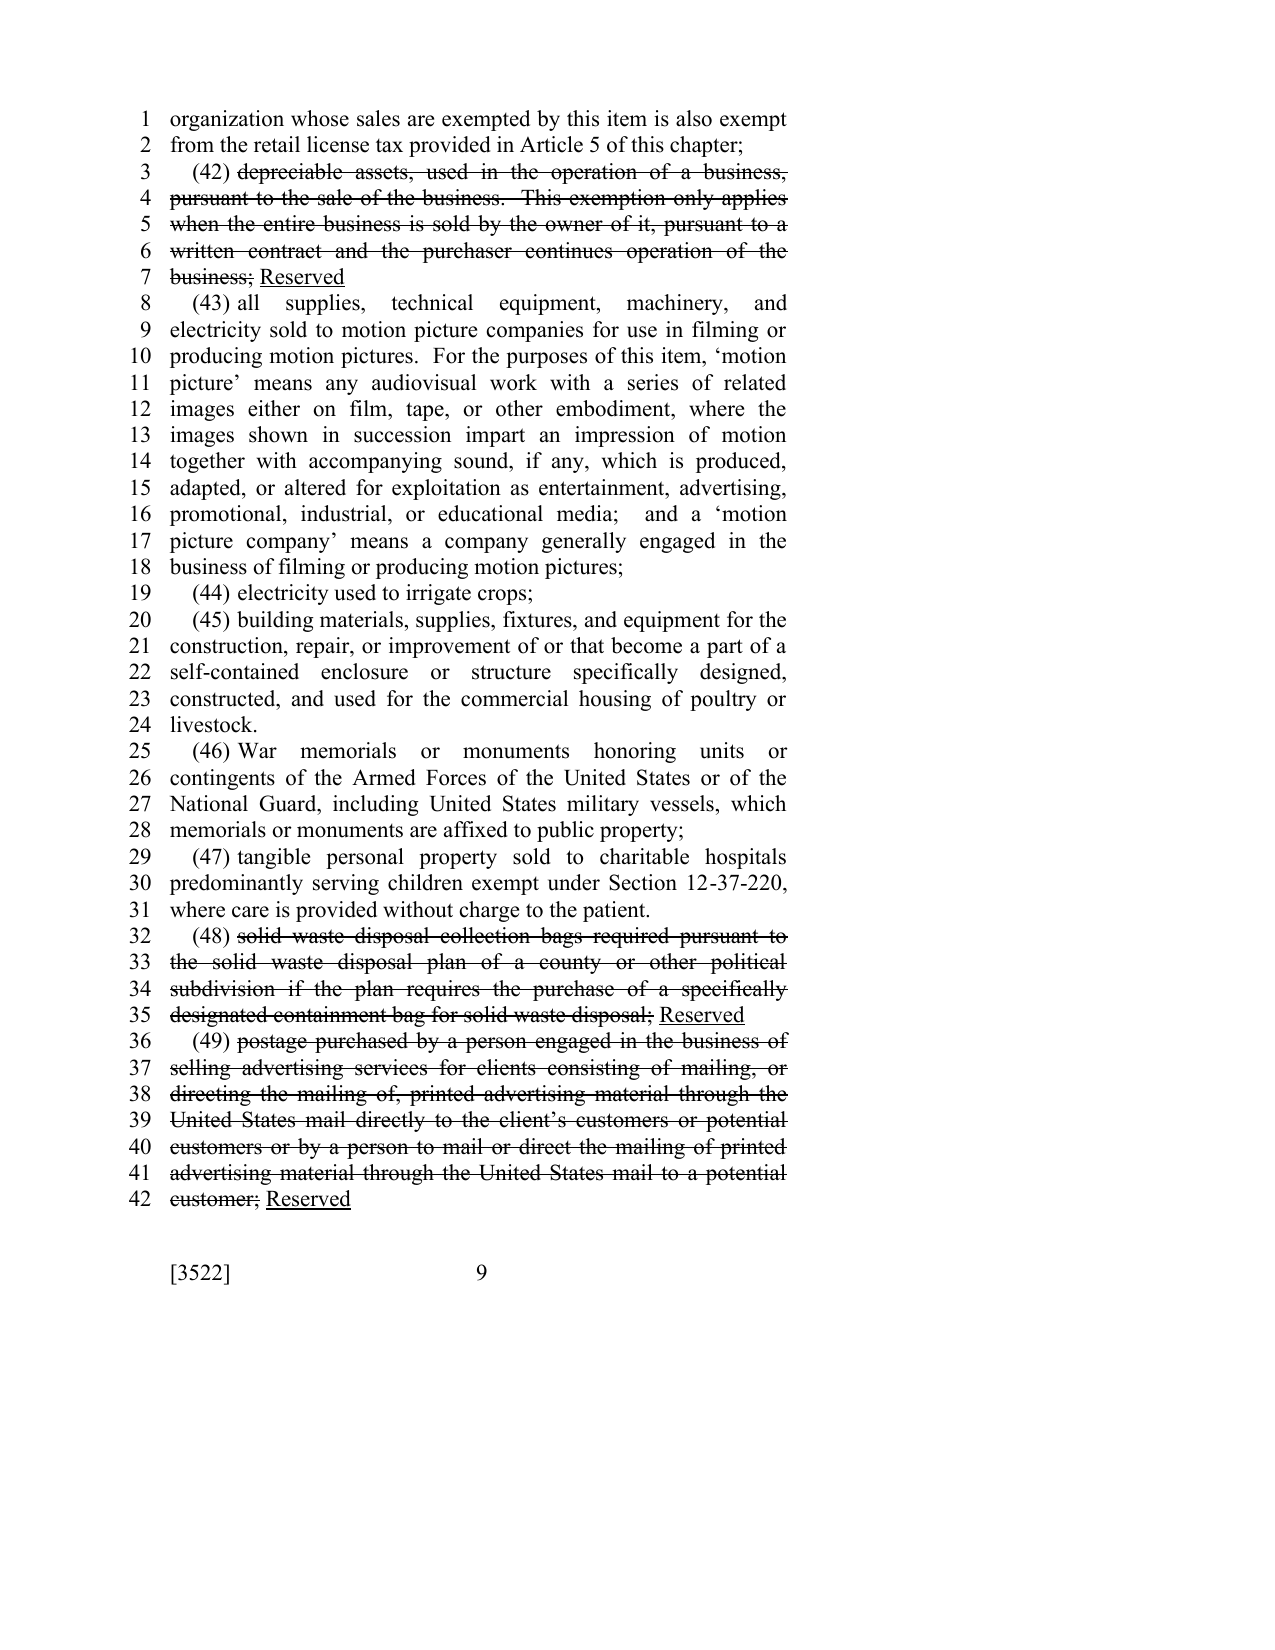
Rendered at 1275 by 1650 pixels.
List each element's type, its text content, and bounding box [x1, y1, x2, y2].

text (42) depreciable assets, used in the operation of a business, pursuant to the sale of the business. This exemption only applies when the entire business is sold by the owner of it, pursuant to a written contract and the purchaser continues operation of the business; Reserved [169, 252, 787, 289]
text (46) War memorials or monuments honoring units or contingents of the Armed Forces of the United States or of the National Guard, including United States military vessels, which memorials or monuments are affixed to public property; [169, 737, 787, 843]
text (47) tangible personal property sold to charitable hospitals predominantly serving children exempt under Section 12-37-220, where care is provided without charge to the patient. [169, 843, 787, 922]
text (48) solid waste disposal collection bags required pursuant to the solid waste disposal plan of a county or other political subdivision if the plan requires the purchase of a specifically designated containment bag for solid waste disposal; Reserved [169, 964, 787, 989]
text (45) building materials, supplies, fixtures, and equipment for the construction, repair, or improvement of or that become a part of a self-contained enclosure or structure specifically designed, constructed, and used for the commercial housing of poultry or livestock. [169, 606, 787, 737]
text (43) all supplies, technical equipment, machinery, and electricity sold to motion picture companies for use in filming or producing motion pictures. For the purposes of this item, ‘motion picture’ means any audiovisual work with a series of related images either on film, tape, or other embodiment, where the images shown in succession impart an impression of motion together with accompanying sound, if any, which is produced, adapted, or altered for exploitation as entertainment, advertising, promotional, industrial, or educational media; and a ‘motion picture company’ means a company generally engaged in the business of filming or producing motion pictures; [169, 289, 787, 579]
text (48) solid waste disposal collection bags required pursuant to the solid waste disposal plan of a county or other political subdivision if the plan requires the purchase of a specifically designated containment bag for solid waste disposal; Reserved [169, 990, 787, 1027]
text (42) depreciable assets, used in the operation of a business, pursuant to the sale of the business. This exemption only applies when the entire business is sold by the owner of it, pursuant to a written contract and the purchaser continues operation of the business; Reserved [169, 158, 787, 198]
text (44) electricity used to irrigate crops; [169, 579, 787, 606]
text (49) postage purchased by a person engaged in the business of selling advertising services for clients consisting of mailing, or directing the mailing of, printed advertising material through the United States mail directly to the client’s customers or potential customers or by a person to mail or direct the mailing of printed advertising material through the United States mail to a potential customer; Reserved [169, 1027, 787, 1068]
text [169, 105, 787, 158]
text (48) solid waste disposal collection bags required pursuant to the solid waste disposal plan of a county or other political subdivision if the plan requires the purchase of a specifically designated containment bag for solid waste disposal; Reserved [169, 922, 787, 963]
